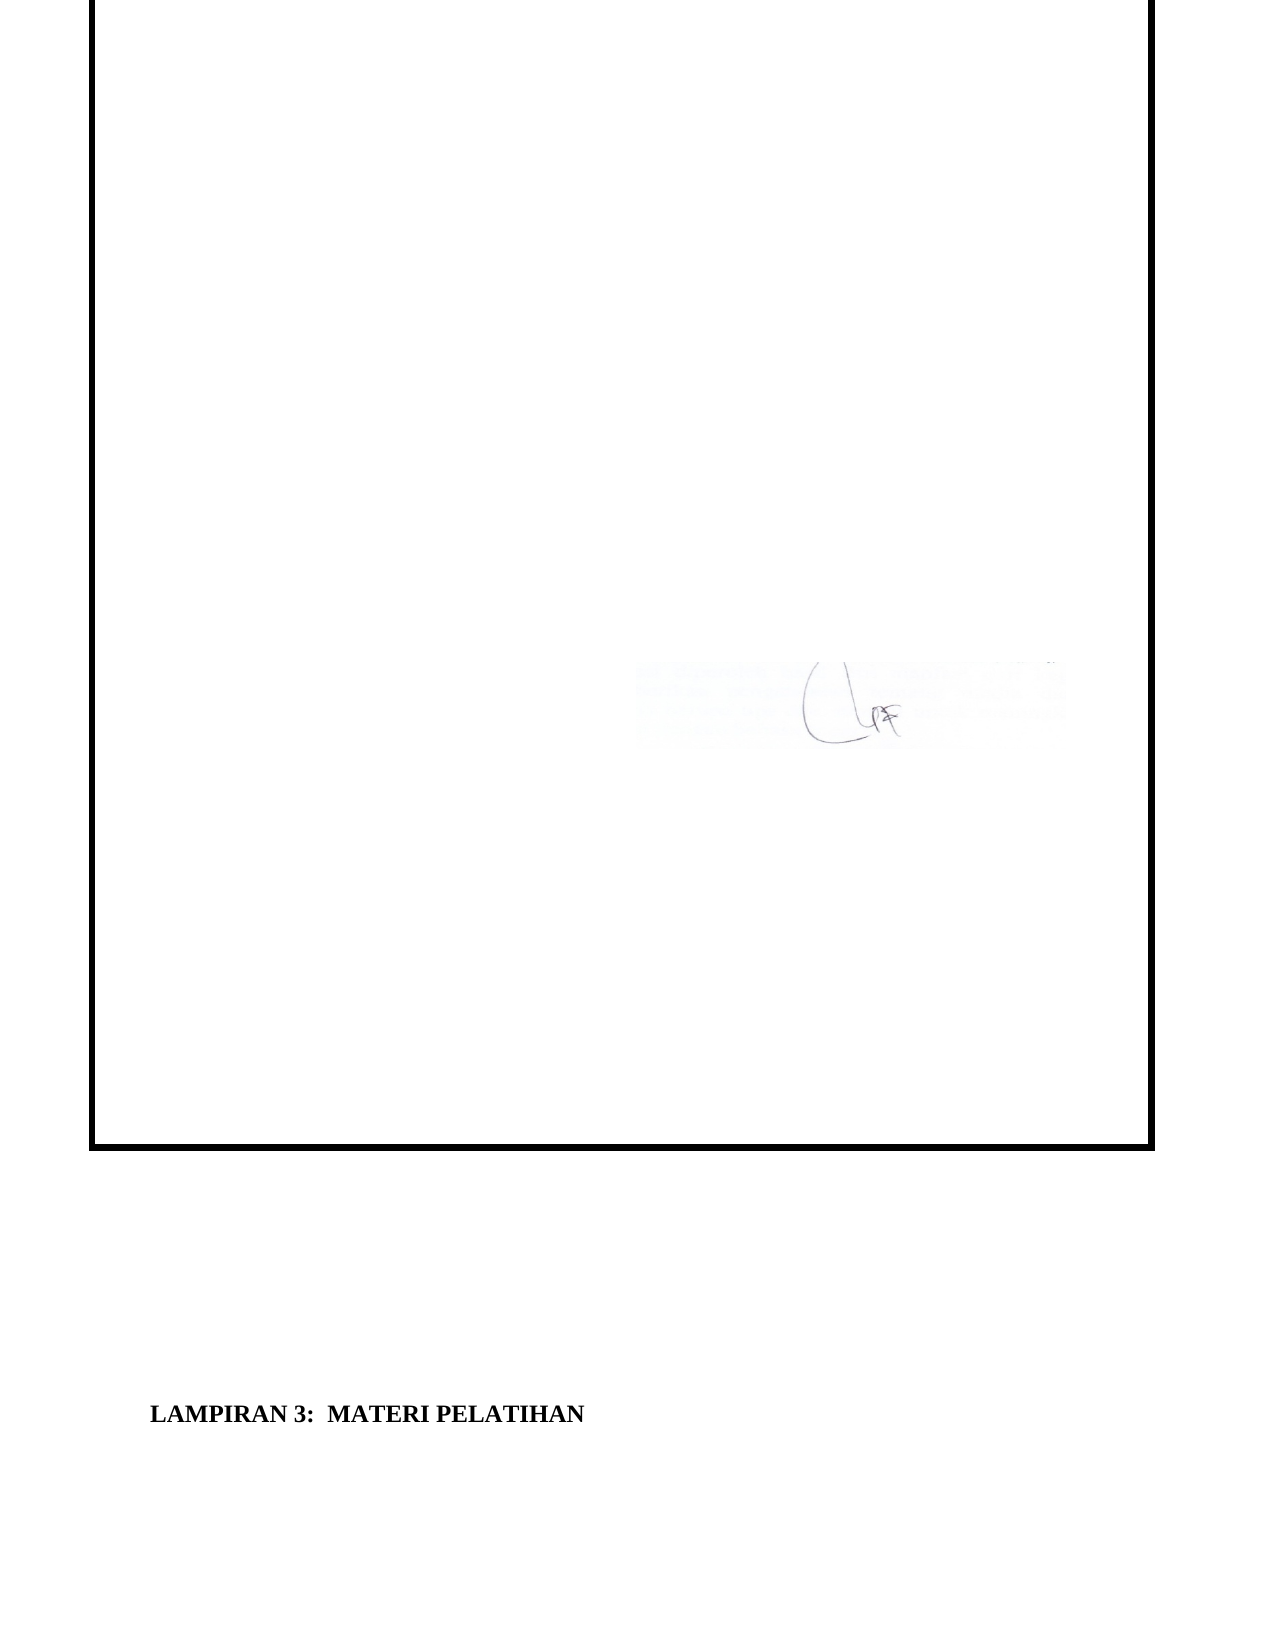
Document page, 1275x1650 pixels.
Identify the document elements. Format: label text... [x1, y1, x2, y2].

text LAMPIRAN 3: MATERI PELATIHAN [150, 1399, 1125, 1427]
picture [636, 662, 1066, 749]
